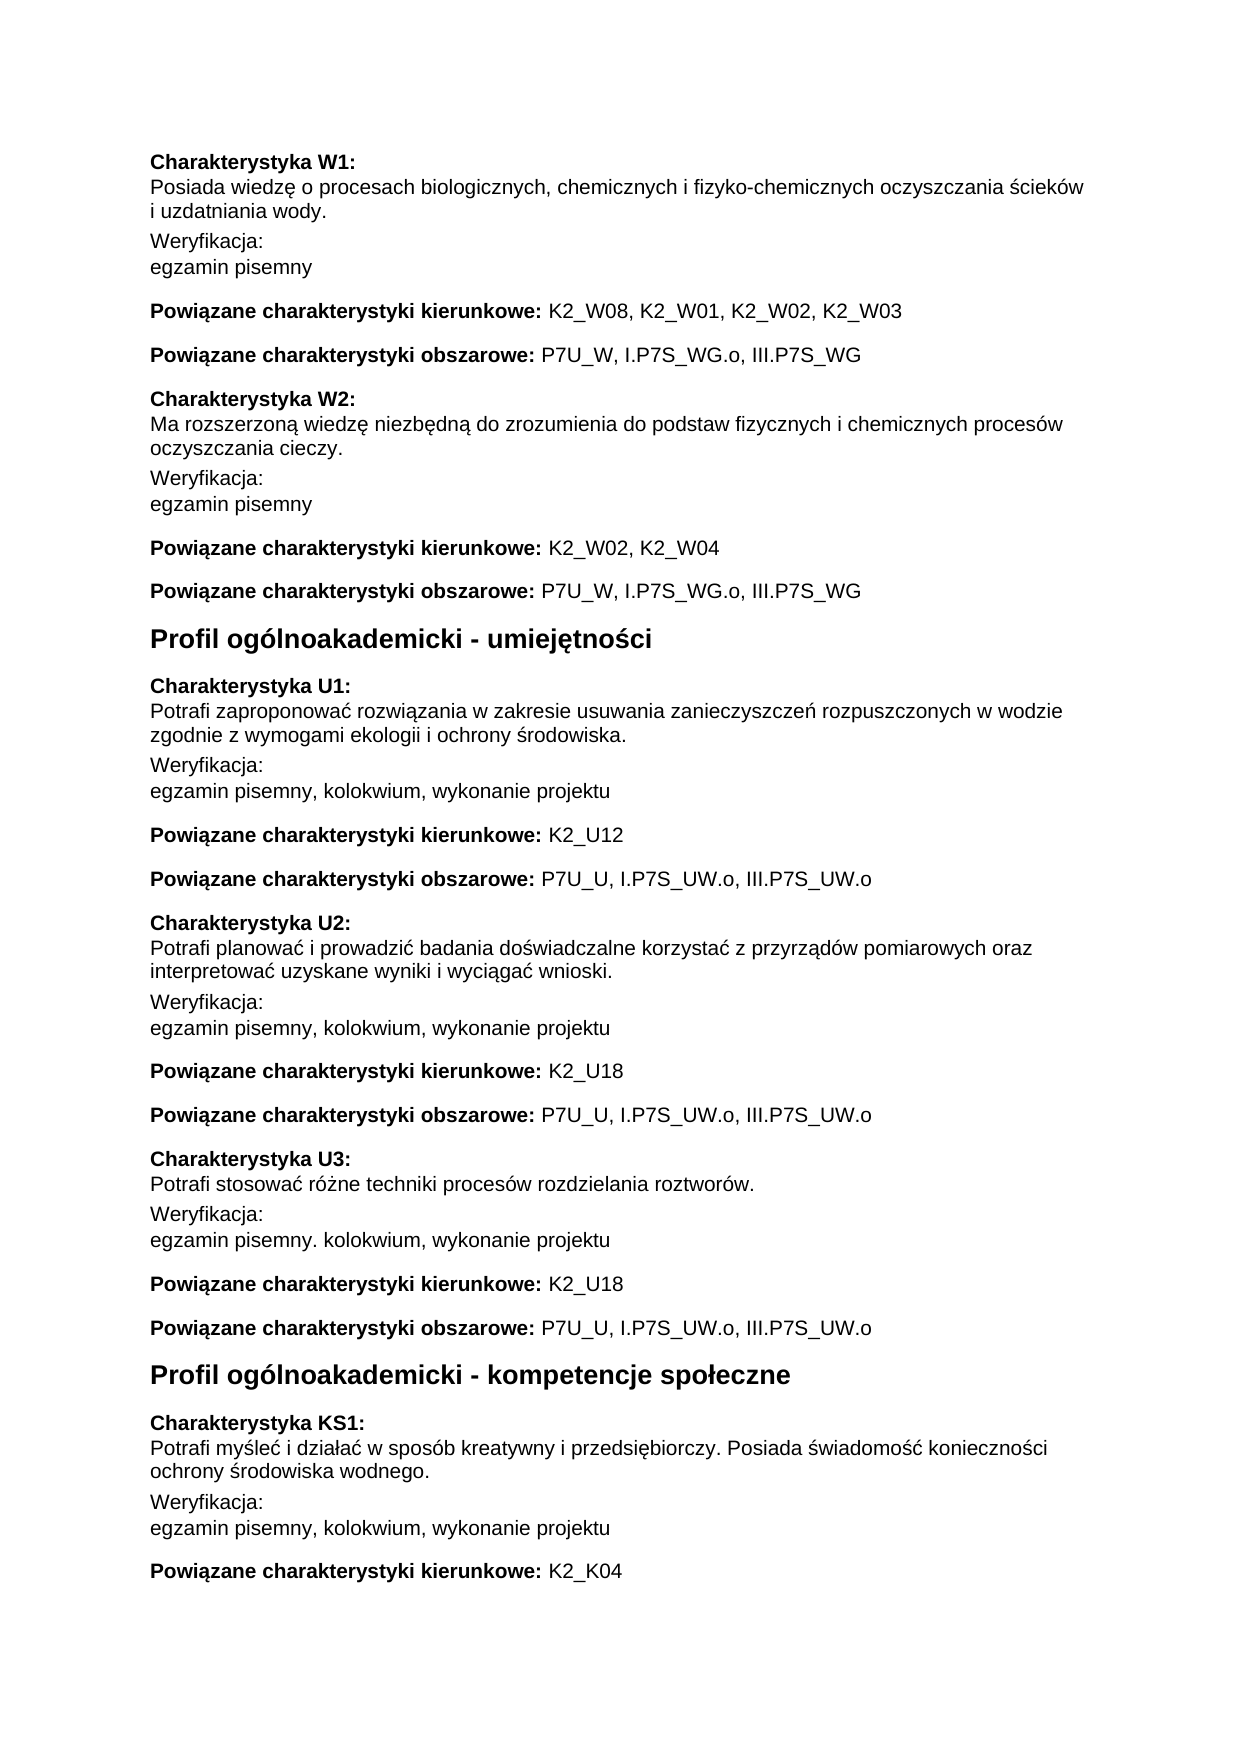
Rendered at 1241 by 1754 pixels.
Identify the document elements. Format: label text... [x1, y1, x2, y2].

text Charakterystyka U2: [150, 910, 1090, 934]
text Powiązane charakterystyki obszarowe: P7U_W, I.P7S_WG.o, III.P7S_WG [150, 579, 1090, 603]
text Powiązane charakterystyki obszarowe: P7U_U, I.P7S_UW.o, III.P7S_UW.o [150, 1103, 1090, 1127]
text Powiązane charakterystyki obszarowe: P7U_U, I.P7S_UW.o, III.P7S_UW.o [150, 867, 1090, 891]
text Weryfikacja: [150, 1489, 1090, 1513]
text Charakterystyka U3: [150, 1147, 1090, 1171]
text Potrafi zaproponować rozwiązania w zakresie usuwania zanieczyszczeń rozpuszczonych w wodzie zgodnie z wymogami ekologii i ochrony środowiska. [150, 699, 1090, 747]
text Charakterystyka W2: [150, 386, 1090, 410]
text Potrafi planować i prowadzić badania doświadczalne korzystać z przyrządów pomiarowych oraz interpretować uzyskane wyniki i wyciągać wnioski. [150, 935, 1090, 983]
subtitle Profil ogólnoakademicki - kompetencje społeczne [150, 1359, 1090, 1391]
text Potrafi myśleć i działać w sposób kreatywny i przedsiębiorczy. Posiada świadomość konieczności ochrony środowiska wodnego. [150, 1435, 1090, 1483]
text Powiązane charakterystyki kierunkowe: K2_U12 [150, 823, 1090, 847]
text Powiązane charakterystyki kierunkowe: K2_U18 [150, 1059, 1090, 1083]
subtitle Profil ogólnoakademicki - umiejętności [150, 623, 1090, 654]
text egzamin pisemny, kolokwium, wykonanie projektu [150, 1016, 1090, 1039]
text egzamin pisemny. kolokwium, wykonanie projektu [150, 1228, 1090, 1252]
text Weryfikacja: [150, 989, 1090, 1013]
text egzamin pisemny, kolokwium, wykonanie projektu [150, 779, 1090, 803]
text Powiązane charakterystyki kierunkowe: K2_W02, K2_W04 [150, 535, 1090, 559]
text Ma rozszerzoną wiedzę niezbędną do zrozumienia do podstaw fizycznych i chemicznych procesów oczyszczania cieczy. [150, 411, 1090, 459]
text Weryfikacja: [150, 1202, 1090, 1226]
text Powiązane charakterystyki kierunkowe: K2_U18 [150, 1272, 1090, 1296]
text egzamin pisemny [150, 492, 1090, 516]
text Posiada wiedzę o procesach biologicznych, chemicznych i fizyko-chemicznych oczyszczania ścieków i uzdatniania wody. [150, 175, 1090, 223]
text egzamin pisemny [150, 255, 1090, 279]
text Weryfikacja: [150, 753, 1090, 777]
text egzamin pisemny, kolokwium, wykonanie projektu [150, 1516, 1090, 1539]
text Potrafi stosować różne techniki procesów rozdzielania roztworów. [150, 1172, 1090, 1196]
text Powiązane charakterystyki kierunkowe: K2_K04 [150, 1559, 1090, 1583]
text Weryfikacja: [150, 466, 1090, 489]
text Powiązane charakterystyki obszarowe: P7U_W, I.P7S_WG.o, III.P7S_WG [150, 343, 1090, 367]
text Charakterystyka U1: [150, 674, 1090, 698]
text Powiązane charakterystyki kierunkowe: K2_W08, K2_W01, K2_W02, K2_W03 [150, 299, 1090, 323]
text Weryfikacja: [150, 229, 1090, 253]
text Charakterystyka W1: [150, 150, 1090, 174]
text Charakterystyka KS1: [150, 1410, 1090, 1434]
text Powiązane charakterystyki obszarowe: P7U_U, I.P7S_UW.o, III.P7S_UW.o [150, 1316, 1090, 1339]
